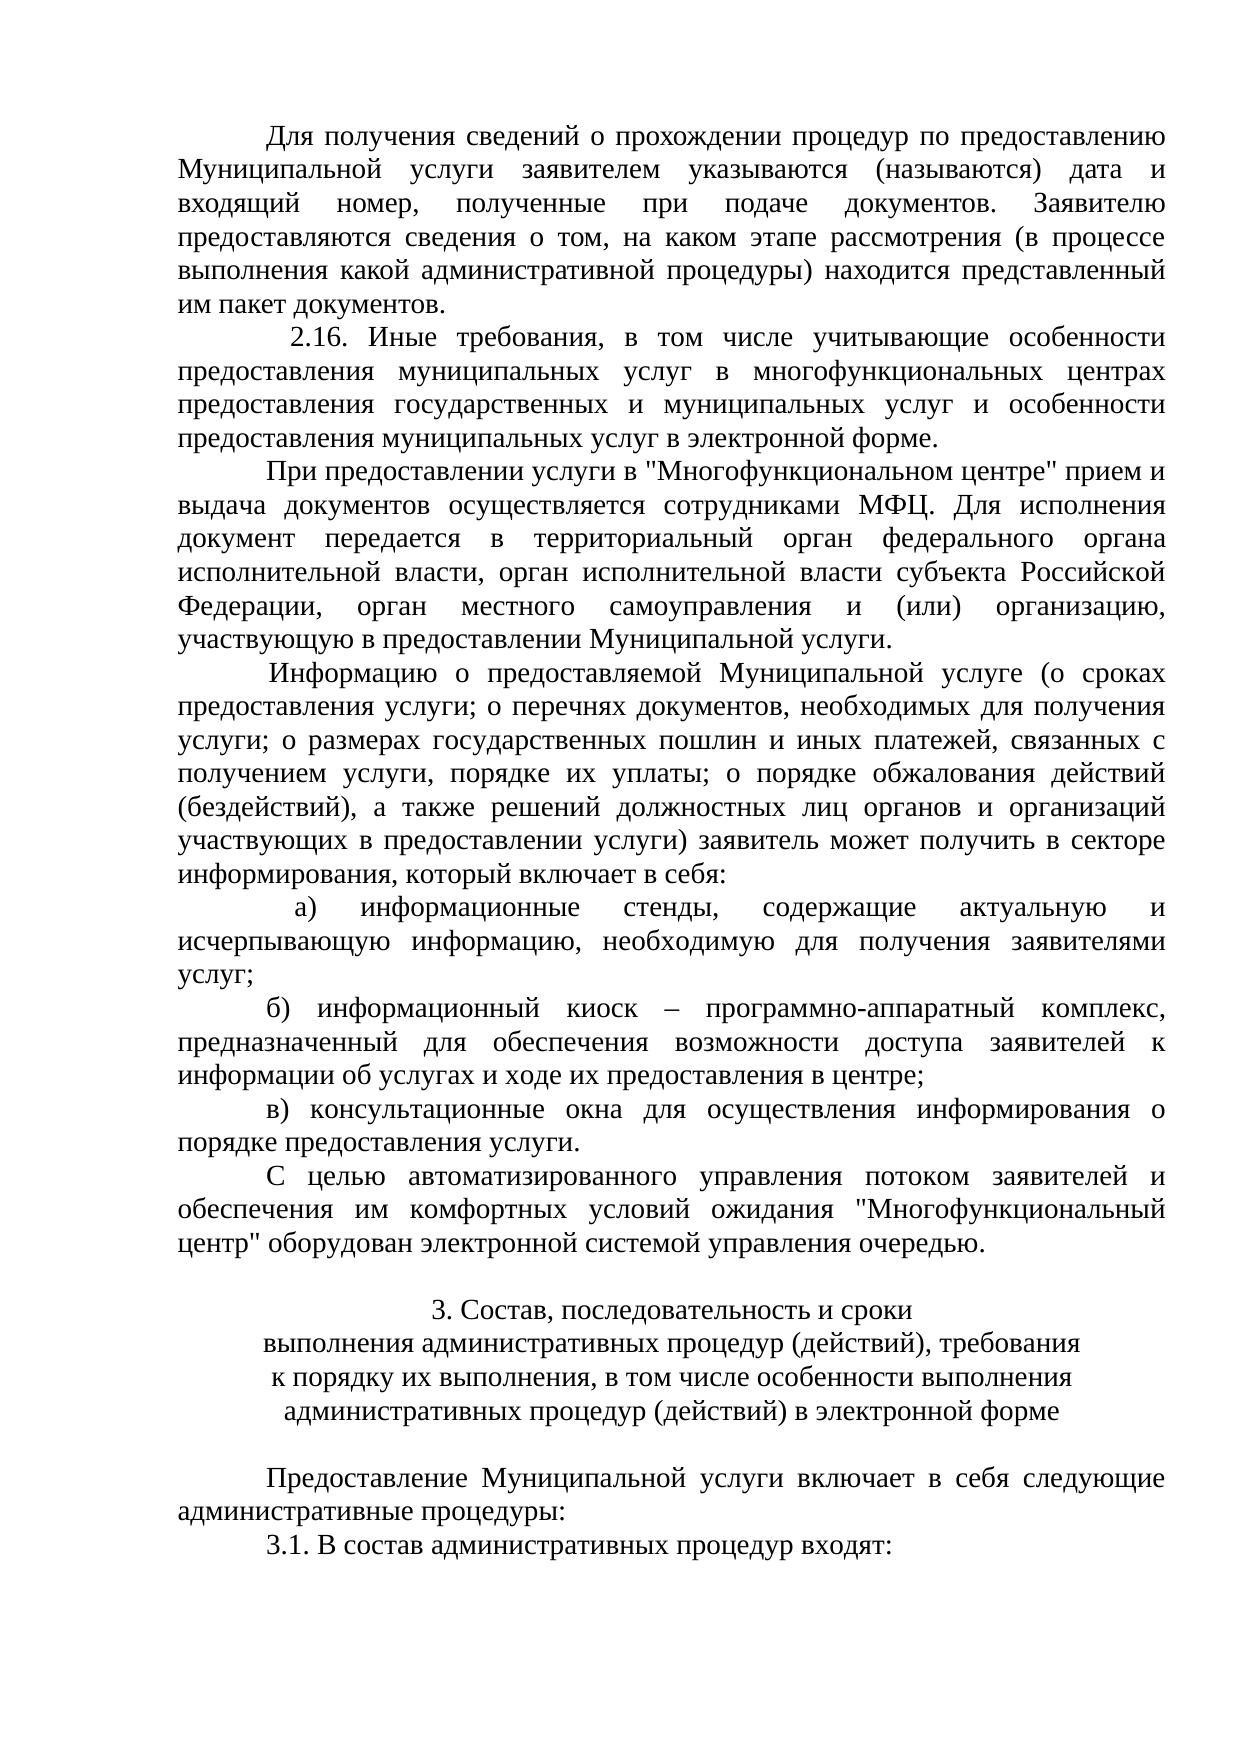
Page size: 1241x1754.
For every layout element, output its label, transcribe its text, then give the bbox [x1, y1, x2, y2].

text 3.1. В состав административных процедур входят: [177, 1527, 1167, 1560]
text выполнения административных процедур (действий), требования [177, 1326, 1167, 1359]
text а) информационные стенды, содержащие актуальную и исчерпывающую информацию, необходимую для получения заявителями услуг; [177, 889, 1167, 990]
text Предоставление Муниципальной услуги включает в себя следующие административные процедуры: [177, 1460, 1167, 1527]
text Для получения сведений о прохождении процедур по предоставлению Муниципальной услуги заявителем указываются (называются) дата и входящий номер, полученные при подаче документов. Заявителю предоставляются сведения о том, на каком этапе рассмотрения (в процессе выполнения какой административной процедуры) находится представленный им пакет документов. [177, 118, 1167, 319]
text При предоставлении услуги в "Многофункциональном центре" прием и выдача документов осуществляется сотрудниками МФЦ. Для исполнения документ передается в территориальный орган федерального органа исполнительной власти, орган исполнительной власти субъекта Российской Федерации, орган местного самоуправления и (или) организацию, участвующую в предоставлении Муниципальной услуги. [177, 453, 1167, 655]
text 2.16. Иные требования, в том числе учитывающие особенности предоставления муниципальных услуг в многофункциональных центрах предоставления государственных и муниципальных услуг и особенности предоставления муниципальных услуг в электронной форме. [177, 319, 1167, 453]
text в) консультационные окна для осуществления информирования о порядке предоставления услуги. [177, 1091, 1167, 1158]
text 3. Состав, последовательность и сроки [177, 1292, 1167, 1326]
text б) информационный киоск – программно-аппаратный комплекс, предназначенный для обеспечения возможности доступа заявителей к информации об услугах и ходе их предоставления в центре; [177, 990, 1167, 1091]
text С целью автоматизированного управления потоком заявителей и обеспечения им комфортных условий ожидания "Многофункциональный центр" оборудован электронной системой управления очередью. [177, 1158, 1167, 1258]
text к порядку их выполнения, в том числе особенности выполнения [177, 1359, 1167, 1393]
text Информацию о предоставляемой Муниципальной услуге (о сроках предоставления услуги; о перечнях документов, необходимых для получения услуги; о размерах государственных пошлин и иных платежей, связанных с получением услуги, порядке их уплаты; о порядке обжалования действий (бездействий), а также решений должностных лиц органов и организаций участвующих в предоставлении услуги) заявитель может получить в секторе информирования, который включает в себя: [177, 655, 1167, 889]
text административных процедур (действий) в электронной форме [177, 1393, 1167, 1426]
